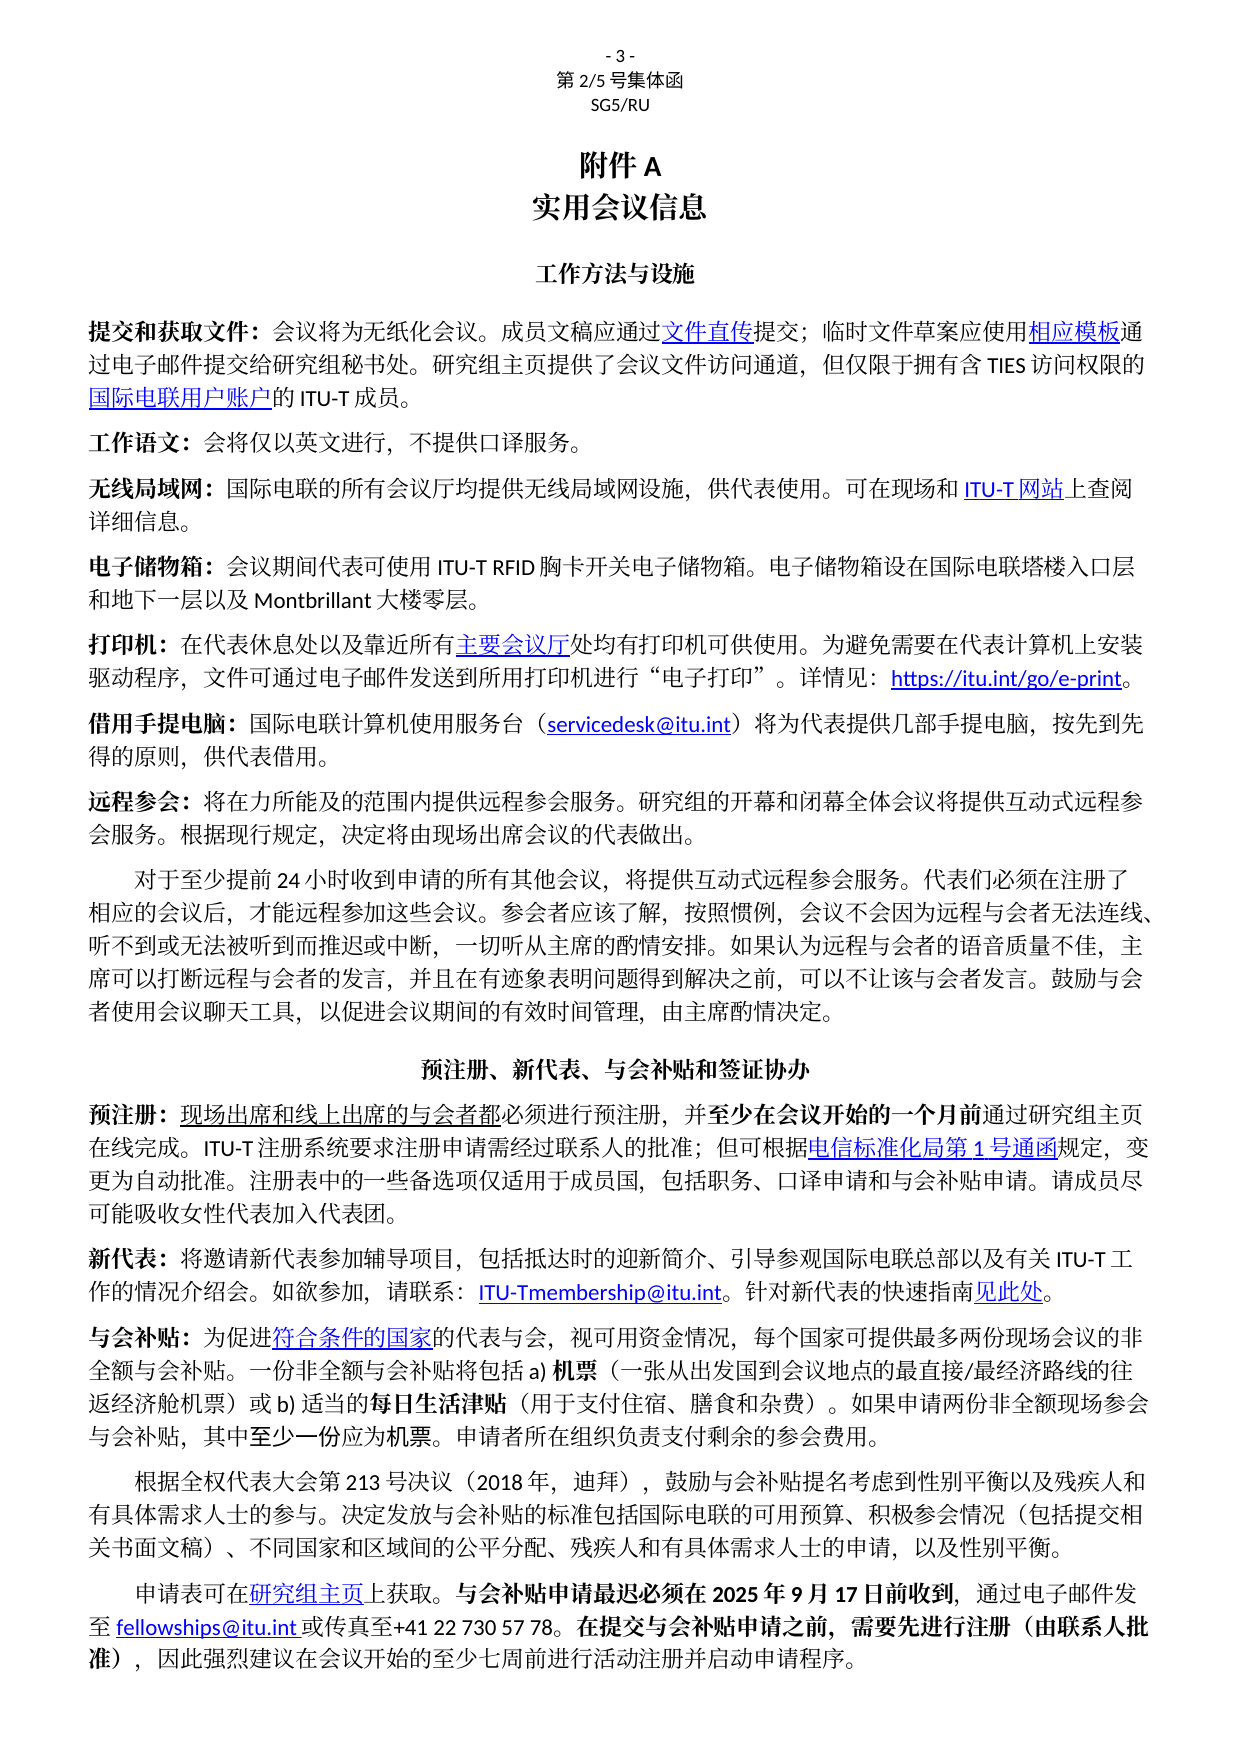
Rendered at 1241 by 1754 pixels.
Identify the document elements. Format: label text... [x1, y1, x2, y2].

text 预注册、新代表、与会补贴和签证协办 [89, 1052, 1142, 1085]
text 工作方法与设施 [89, 256, 1142, 289]
text 远程参会：将在力所能及的范围内提供远程参会服务。研究组的开幕和闭幕全体会议将提供互动式远程参会服务。根据现行规定，决定将由现场出席会议的代表做出。 [89, 784, 1152, 850]
text 无线局域网：国际电联的所有会议厅均提供无线局域网设施，供代表使用。可在现场和ITU-T网站上查阅详细信息。 [89, 471, 1152, 537]
text 电子储物箱：会议期间代表可使用ITU-T RFID胸卡开关电子储物箱。电子储物箱设在国际电联塔楼入口层和地下一层以及Montbrillant大楼零层。 [89, 549, 1152, 615]
text 对于至少提前24小时收到申请的所有其他会议，将提供互动式远程参会服务。代表们必须在注册了相应的会议后，才能远程参加这些会议。参会者应该了解，按照惯例，会议不会因为远程与会者无法连线、听不到或无法被听到而推迟或中断，一切听从主席的酌情安排。如果认为远程与会者的语音质量不佳，主席可以打断远程与会者的发言，并且在有迹象表明问题得到解决之前，可以不让该与会者发言。鼓励与会者使用会议聊天工具，以促进会议期间的有效时间管理，由主席酌情决定。 [89, 862, 1152, 1027]
title 附件A 实用会议信息 [89, 143, 1152, 227]
text 与会补贴：为促进符合条件的国家的代表与会，视可用资金情况，每个国家可提供最多两份现场会议的非全额与会补贴。一份非全额与会补贴将包括a) 机票（一张从出发国到会议地点的最直接/最经济路线的往返经济舱机票）或b) 适当的每日生活津贴（用于支付住宿、膳食和杂费）。如果申请两份非全额现场参会与会补贴，其中至少一份应为机票。申请者所在组织负责支付剩余的参会费用。 [89, 1320, 1152, 1452]
title 新代表：将邀请新代表参加辅导项目，包括抵达时的迎新简介、引导参观国际电联总部以及有关ITU-T工作的情况介绍会。如欲参加，请联系：ITU-Tmembership@itu.int。针对新代表的快速指南见。 [89, 1242, 1152, 1307]
title 预注册：现场出席和线上出席的与会者都必须进行预注册，并至少在会议开始的一个月前通过研究组主页在线完成。ITU-T注册系统要求注册申请需经过联系人的批准；但可根据电信标准化局第1号通函规定，变更为自动批准。注册表中的一些备选项仅适用于成员国，包括职务、口译申请和与会补贴申请。请成员尽可能吸收女性代表加入代表团。 [89, 1097, 1152, 1229]
text 申请表可在研究组主页上获取。与会补贴申请最迟必须在2025年9月17日前收到，通过电子邮件发至fellowships@itu.int或传真至+41 22 730 57 78。在提交与会补贴申请之前，需要先进行注册（由联系人批准），因此强烈建议在会议开始的至少七周前进行活动注册并启动申请程序。 [89, 1576, 1152, 1674]
text 工作语文：会将仅以英文进行，不提供口译服务。 [89, 425, 1152, 458]
text 提交和获取文件：会议将为无纸化会议。成员文稿应通过文件直传提交；临时文件草案应使用相应模板通过电子邮件提交给研究组秘书处。研究组主页提供了会议文件访问通道，但仅限于拥有含TIES访问权限的国际电联用户账户的ITU-T成员。 [89, 314, 1152, 413]
text 根据全权代表大会第213号决议（2018年，迪拜），鼓励与会补贴提名考虑到性别平衡以及残疾人和有具体需求人士的参与。决定发放与会补贴的标准包括国际电联的可用预算、积极参会情况（包括提交相关书面文稿）、不同国家和区域间的公平分配、残疾人和有具体需求人士的申请，以及性别平衡。 [89, 1464, 1152, 1563]
text 借用手提电脑：国际电联计算机使用服务台（servicedesk@itu.int）将为代表提供几部手提电脑，按先到先得的原则，供代表借用。 [89, 706, 1152, 772]
text 打印机：在代表休息处以及靠近所有主要会议厅处均有打印机可供使用。为避免需要在代表计算机上安装驱动程序，文件可通过电子邮件发送到所用打印机进行“电子打印”。详情见：https://itu.int/go/e-print。 [89, 627, 1152, 693]
